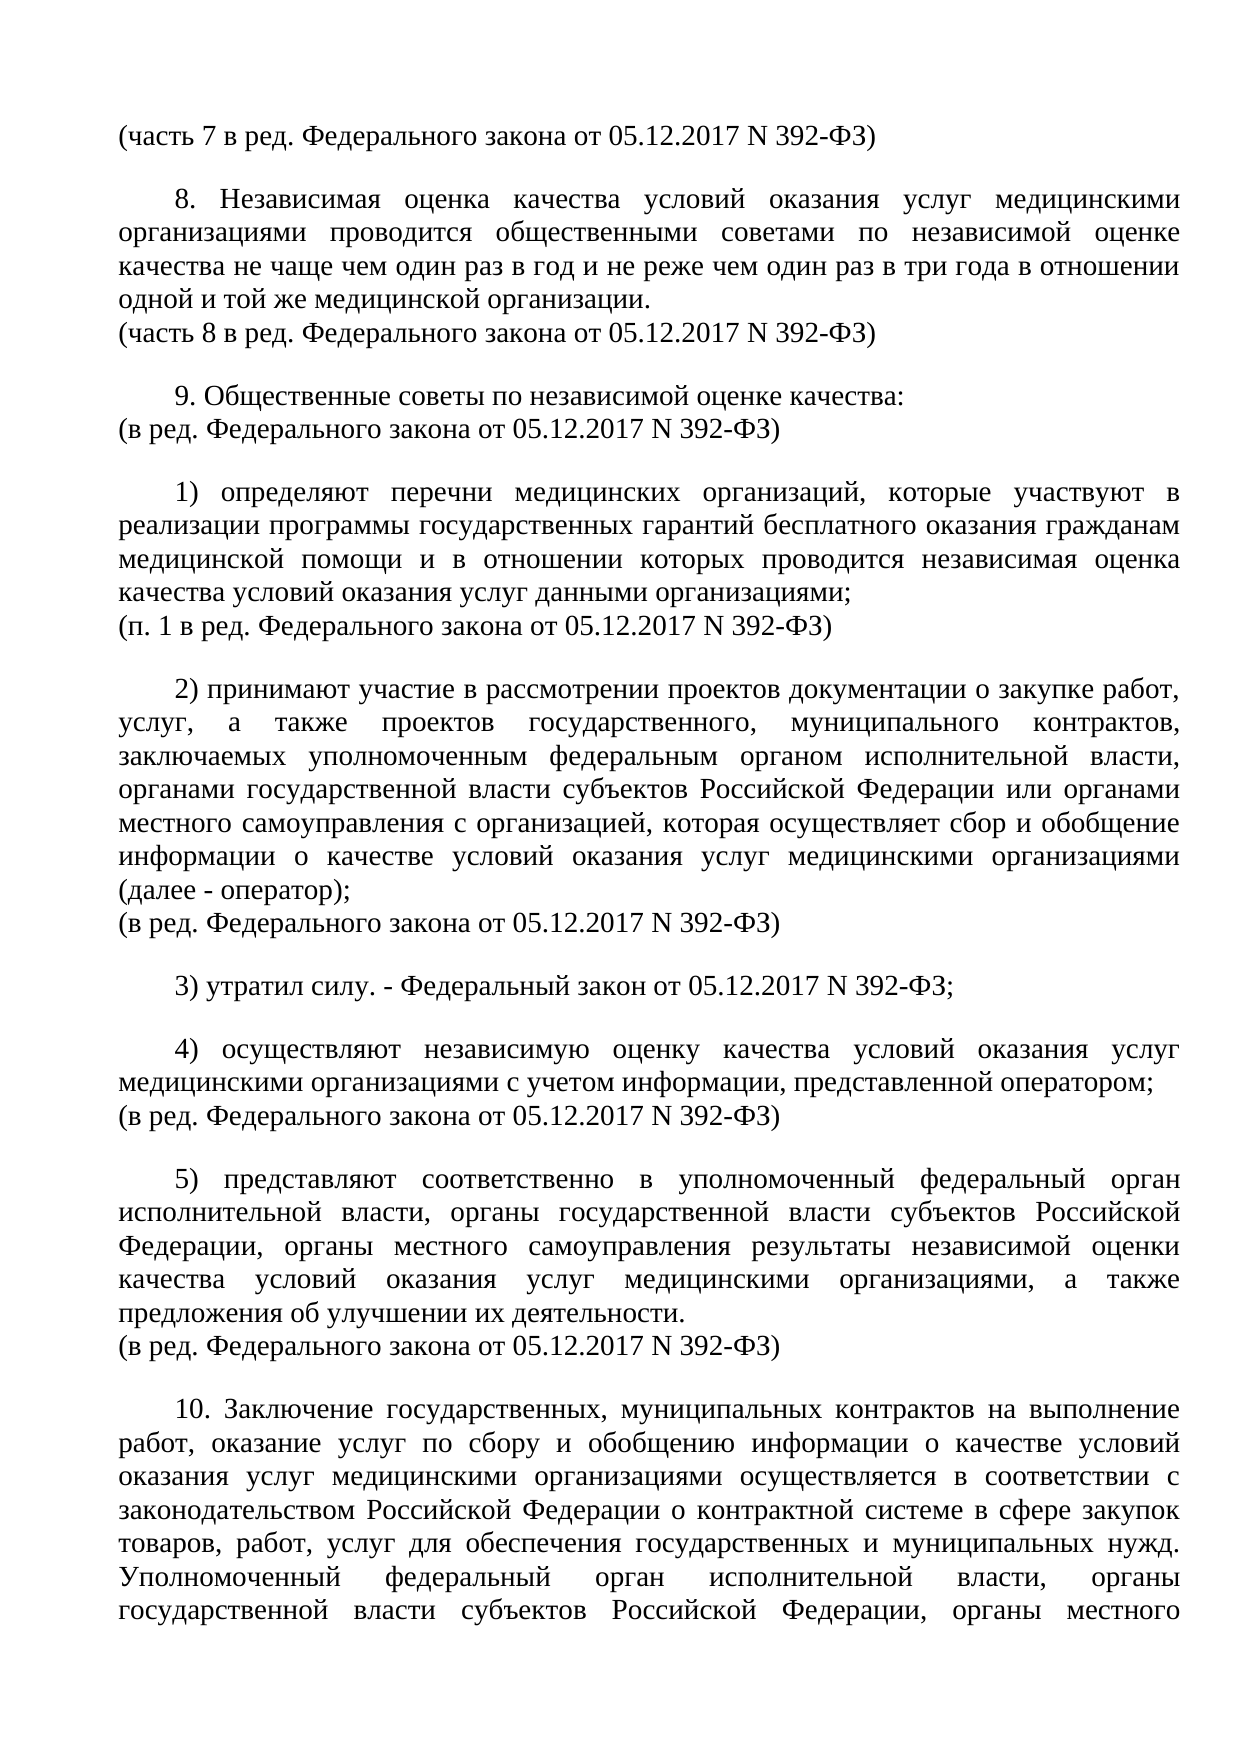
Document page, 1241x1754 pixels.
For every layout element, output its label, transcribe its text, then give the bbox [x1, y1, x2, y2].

text 2) принимают участие в рассмотрении проектов документации о закупке работ, услуг, а также проектов государственного, муниципального контрактов, заключаемых уполномоченным федеральным органом исполнительной власти, органами государственной власти субъектов Российской Федерации или органами местного самоуправления с организацией, которая осуществляет сбор и обобщение информации о качестве условий оказания услуг медицинскими организациями (далее - оператор); [118, 671, 1181, 906]
text (в ред. Федерального закона от 05.12.2017 N 392-ФЗ) [118, 411, 1181, 445]
text 5) представляют соответственно в уполномоченный федеральный орган исполнительной власти, органы государственной власти субъектов Российской Федерации, органы местного самоуправления результаты независимой оценки качества условий оказания услуг медицинскими организациями, а также предложения об улучшении их деятельности. [118, 1161, 1181, 1328]
text (часть 8 в ред. Федерального закона от 05.12.2017 N 392-ФЗ) [118, 315, 1181, 348]
text (в ред. Федерального закона от 05.12.2017 N 392-ФЗ) [118, 1098, 1181, 1132]
text 8. Независимая оценка качества условий оказания услуг медицинскими организациями проводится общественными советами по независимой оценке качества не чаще чем один раз в год и не реже чем один раз в три года в отношении одной и той же медицинской организации. [118, 181, 1181, 315]
text (п. 1 в ред. Федерального закона от 05.12.2017 N 392-ФЗ) [118, 608, 1181, 642]
text (часть 7 в ред. Федерального закона от 05.12.2017 N 392-ФЗ) [118, 118, 1181, 152]
text (в ред. Федерального закона от 05.12.2017 N 392-ФЗ) [118, 1328, 1181, 1362]
text 4) осуществляют независимую оценку качества условий оказания услуг медицинскими организациями с учетом информации, представленной оператором; [118, 1031, 1181, 1098]
text 3) утратил силу. - Федеральный закон от 05.12.2017 N 392-ФЗ; [118, 968, 1181, 1002]
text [118, 1391, 1181, 1626]
text (в ред. Федерального закона от 05.12.2017 N 392-ФЗ) [118, 906, 1181, 939]
text 1) определяют перечни медицинских организаций, которые участвуют в реализации программы государственных гарантий бесплатного оказания гражданам медицинской помощи и в отношении которых проводится независимая оценка качества условий оказания услуг данными организациями; [118, 474, 1181, 608]
text 9. Общественные советы по независимой оценке качества: [118, 378, 1181, 411]
